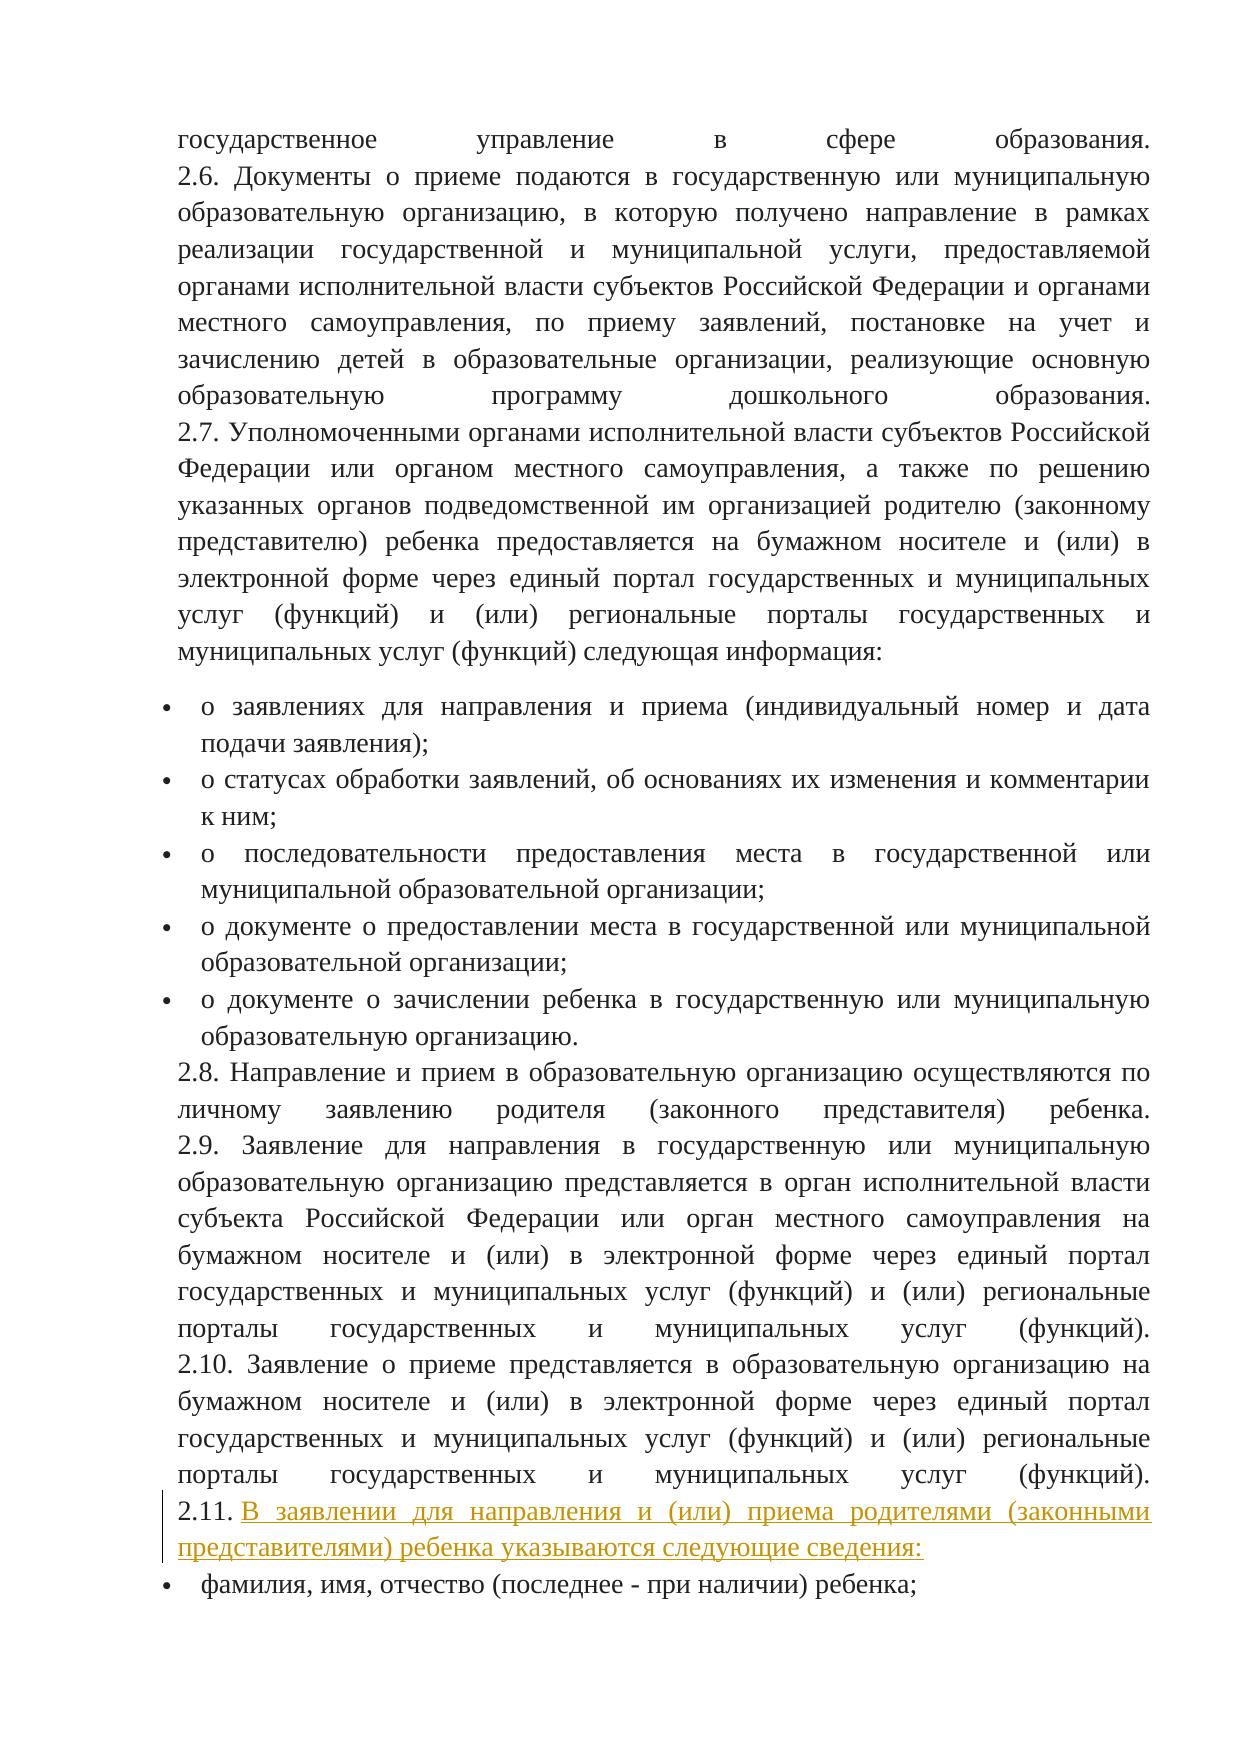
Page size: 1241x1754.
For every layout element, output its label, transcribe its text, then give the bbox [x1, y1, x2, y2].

text 2.8. Направление и прием в образовательную организацию осуществляются по личному заявлению родителя (законного представителя) ребенка. 2.9. Заявление для направления в государственную или муниципальную образовательную организацию представляется в орган исполнительной власти субъекта Российской Федерации или орган местного самоуправления на бумажном носителе и (или) в электронной форме через единый портал государственных и муниципальных услуг (функций) и (или) региональные порталы государственных и муниципальных услуг (функций). 2.10. Заявление о приеме представляется в образовательную организацию на бумажном носителе и (или) в электронной форме через единый портал государственных и муниципальных услуг (функций) и (или) региональные порталы государственных и муниципальных услуг (функций). 2.11. [177, 1051, 1152, 1563]
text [177, 118, 1152, 667]
list о заявлениях для направления и приема (индивидуальный номер и дата подачи заявления); [163, 685, 1152, 758]
list фамилия, имя, отчество (последнее - при наличии) ребенка; [163, 1563, 1152, 1599]
list о статусах обработки заявлений, об основаниях их изменения и комментарии к ним; [163, 758, 1152, 832]
list о последовательности предоставления места в государственной или муниципальной образовательной организации; [163, 832, 1152, 905]
list о документе о предоставлении места в государственной или муниципальной образовательной организации; [163, 905, 1152, 978]
list о документе о зачислении ребенка в государственную или муниципальную образовательную организацию. [163, 978, 1152, 1051]
